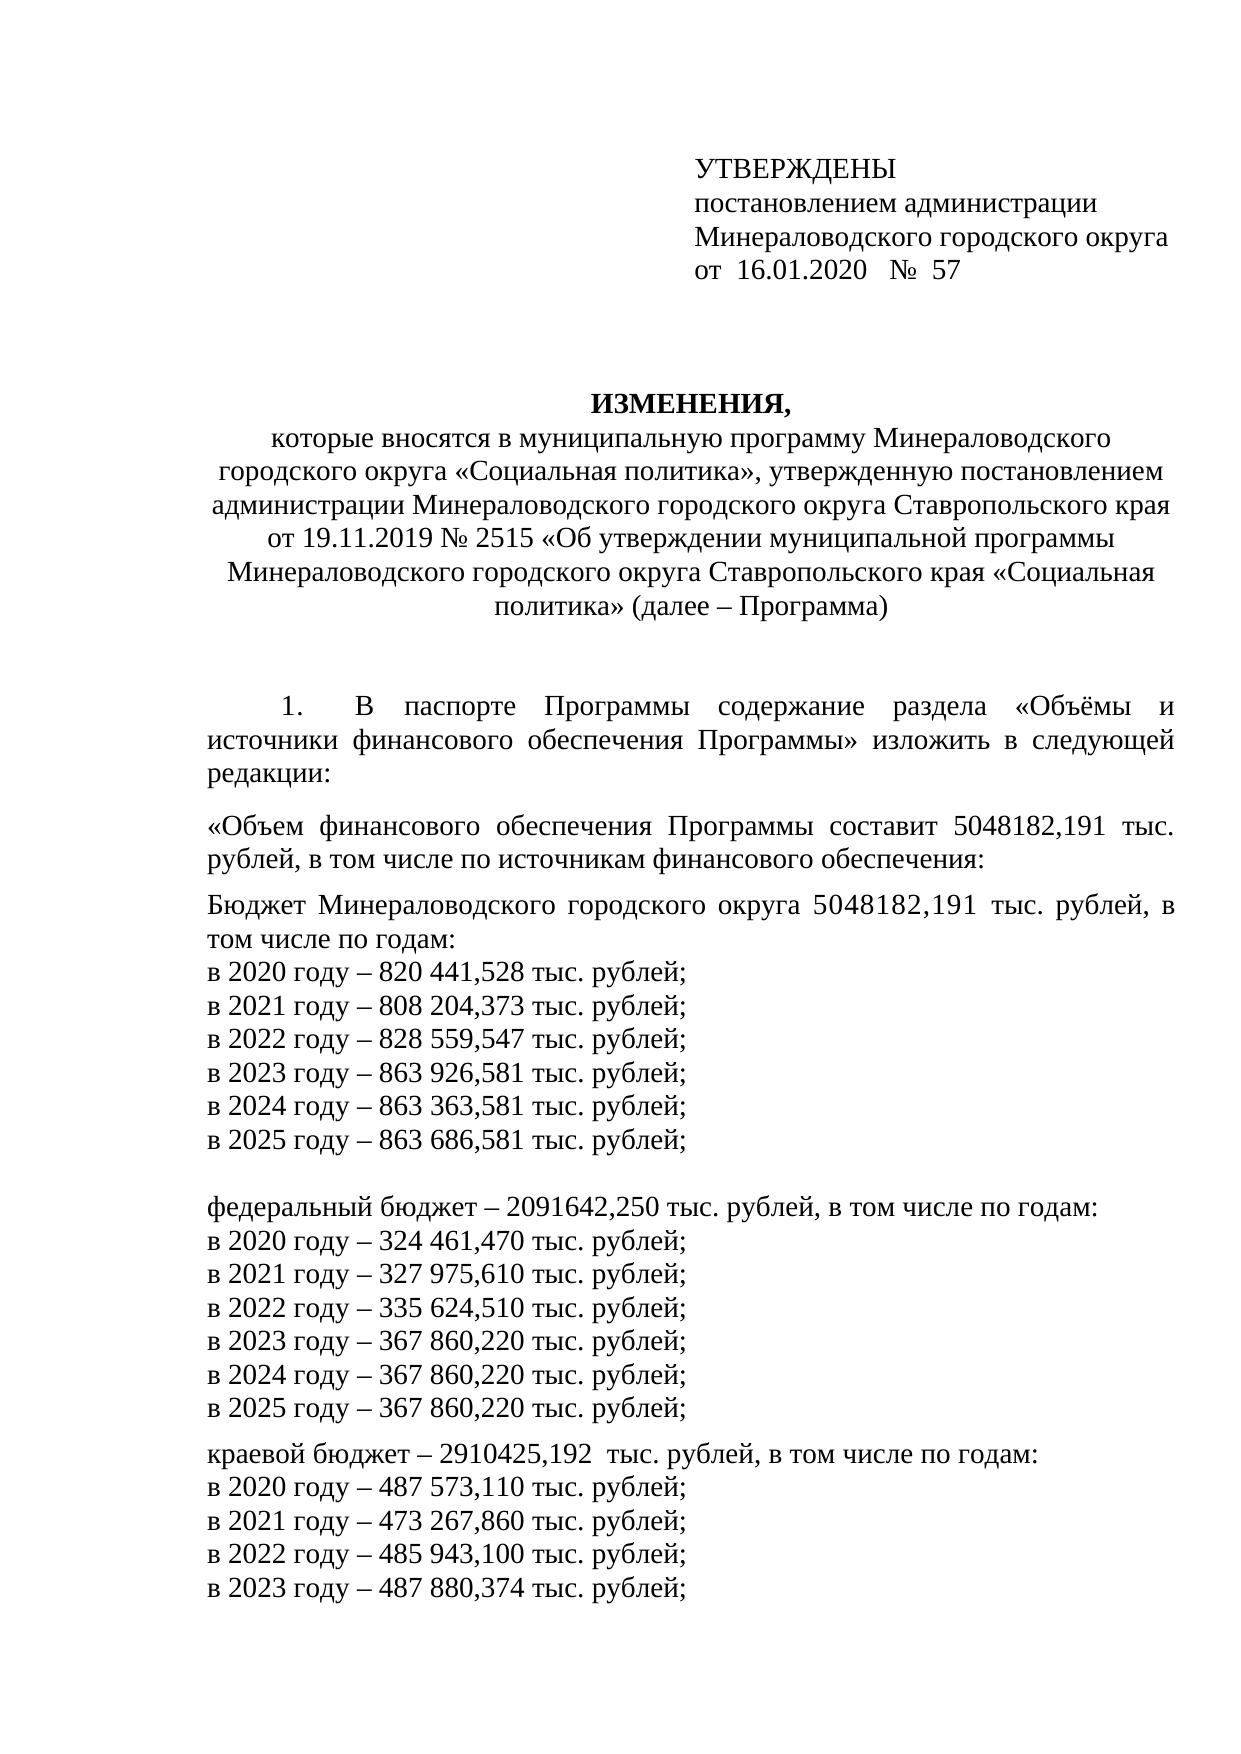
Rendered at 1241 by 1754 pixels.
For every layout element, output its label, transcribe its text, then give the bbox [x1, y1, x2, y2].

text в 2020 году – 820 441,528 тыс. рублей; [207, 954, 1175, 988]
text в 2022 году – 335 624,510 тыс. рублей; [207, 1290, 1175, 1323]
text в 2022 году – 828 559,547 тыс. рублей; [207, 1021, 1175, 1055]
text ИЗМЕНЕНИЯ, [207, 386, 1175, 420]
text в 2023 году – 487 880,374 тыс. рублей; [207, 1570, 1175, 1603]
text в 2021 году – 327 975,610 тыс. рублей; [207, 1256, 1175, 1290]
list Бюджет Минераловодского городского округа 5048182,191 тыс. рублей, в том числе по годам: [207, 887, 1175, 954]
text «Объем финансового обеспечения Программы составит 5048182,191 тыс. рублей, в том числе по источникам финансового обеспечения: [207, 808, 1175, 875]
list федеральный бюджет – 2091642,250 тыс. рублей, в том числе по годам: [207, 1189, 1175, 1223]
text в 2024 году – 367 860,220 тыс. рублей; [207, 1357, 1175, 1390]
text от 16.01.2020 № 57 [694, 252, 1175, 286]
text в 2025 году – 367 860,220 тыс. рублей; [207, 1390, 1175, 1424]
list В паспорте Программы содержание раздела «Объёмы и источники финансового обеспечения Программы» изложить в следующей редакции: [207, 688, 1175, 789]
text в 2021 году – 808 204,373 тыс. рублей; [207, 988, 1175, 1021]
text УТВЕРЖДЕНЫ [694, 152, 1175, 185]
list краевой бюджет – 2910425,192 тыс. рублей, в том числе по годам: [207, 1436, 1175, 1469]
text в 2021 году – 473 267,860 тыс. рублей; [207, 1503, 1175, 1536]
text в 2020 году – 487 573,110 тыс. рублей; [207, 1469, 1175, 1503]
text в 2022 году – 485 943,100 тыс. рублей; [207, 1536, 1175, 1570]
text в 2025 году – 863 686,581 тыс. рублей; [207, 1122, 1175, 1156]
text в 2020 году – 324 461,470 тыс. рублей; [207, 1223, 1175, 1256]
text в 2023 году – 367 860,220 тыс. рублей; [207, 1323, 1175, 1357]
text в 2024 году – 863 363,581 тыс. рублей; [207, 1088, 1175, 1122]
text которые вносятся в муниципальную программу Минераловодского городского округа «Социальная политика», утвержденную постановлением администрации Минераловодского городского округа Ставропольского края от 19.11.2019 № 2515 «Об утверждении муниципальной программы Минераловодского городского округа Ставропольского края «Социальная политика» (далее – Программа) [207, 420, 1175, 621]
text в 2023 году – 863 926,581 тыс. рублей; [207, 1055, 1175, 1088]
text постановлением администрации Минераловодского городского округа [694, 185, 1175, 252]
